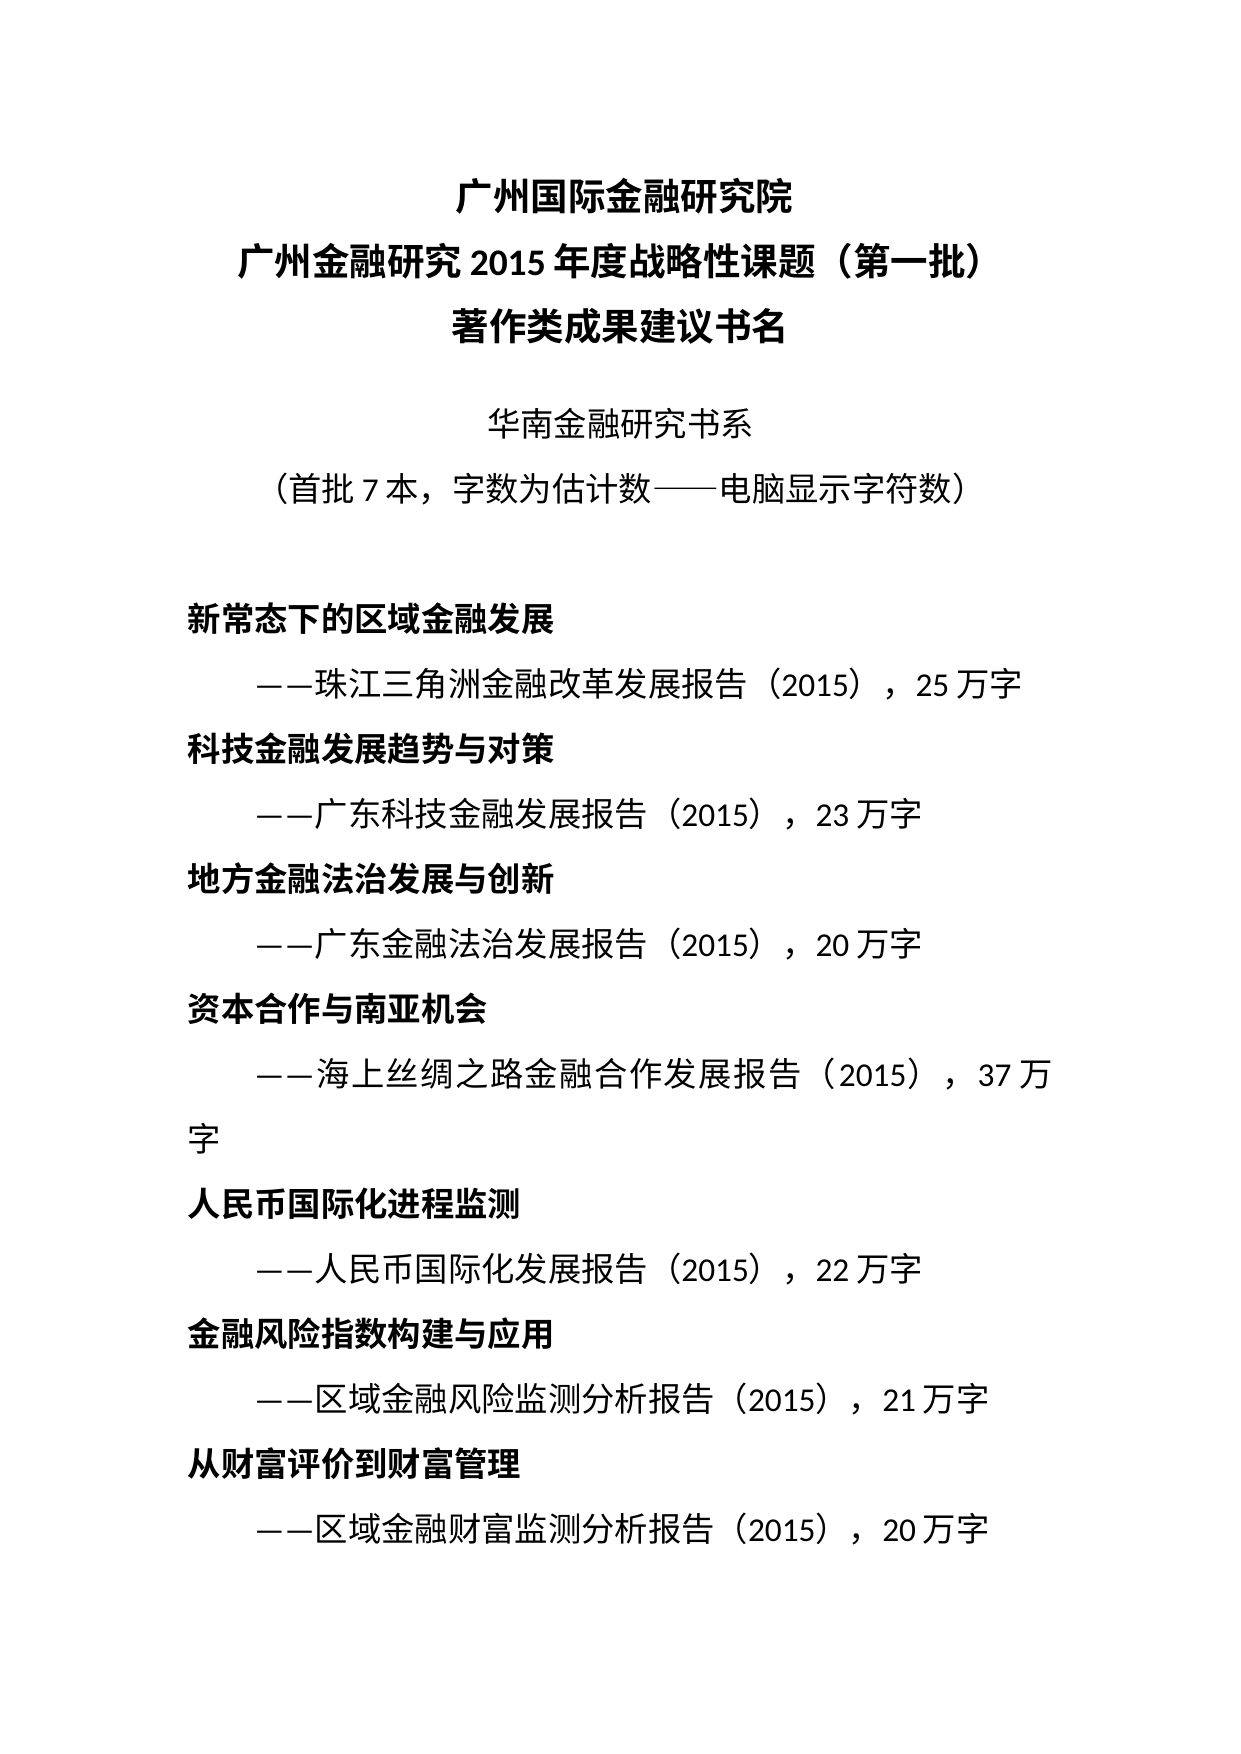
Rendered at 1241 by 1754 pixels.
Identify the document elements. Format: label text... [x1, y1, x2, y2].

text ——区域金融风险监测分析报告（2015），21万字 [187, 1364, 1053, 1429]
text 从财富评价到财富管理 [187, 1429, 1053, 1494]
text 科技金融发展趋势与对策 [187, 714, 1053, 779]
text ——人民币国际化发展报告（2015），22万字 [187, 1234, 1053, 1299]
text 广州国际金融研究院 [187, 162, 1053, 227]
text 人民币国际化进程监测 [187, 1169, 1053, 1234]
text 广州金融研究2015年度战略性课题（第一批） [187, 227, 1053, 292]
text ——区域金融财富监测分析报告（2015），20万字 [187, 1494, 1053, 1559]
text ——海上丝绸之路金融合作发展报告（2015），37万字 [187, 1039, 1053, 1169]
text 著作类成果建议书名 [187, 292, 1053, 357]
text 华南金融研究书系 [187, 389, 1053, 454]
text 资本合作与南亚机会 [187, 974, 1053, 1039]
text 金融风险指数构建与应用 [187, 1299, 1053, 1364]
text ——广东科技金融发展报告（2015），23万字 [187, 779, 1053, 844]
text ——广东金融法治发展报告（2015），20万字 [187, 909, 1053, 974]
text 新常态下的区域金融发展 [187, 584, 1053, 649]
text ——珠江三角洲金融改革发展报告（2015），25万字 [187, 649, 1053, 714]
text （首批7本，字数为估计数——电脑显示字符数） [187, 454, 1053, 519]
text 地方金融法治发展与创新 [187, 844, 1053, 909]
